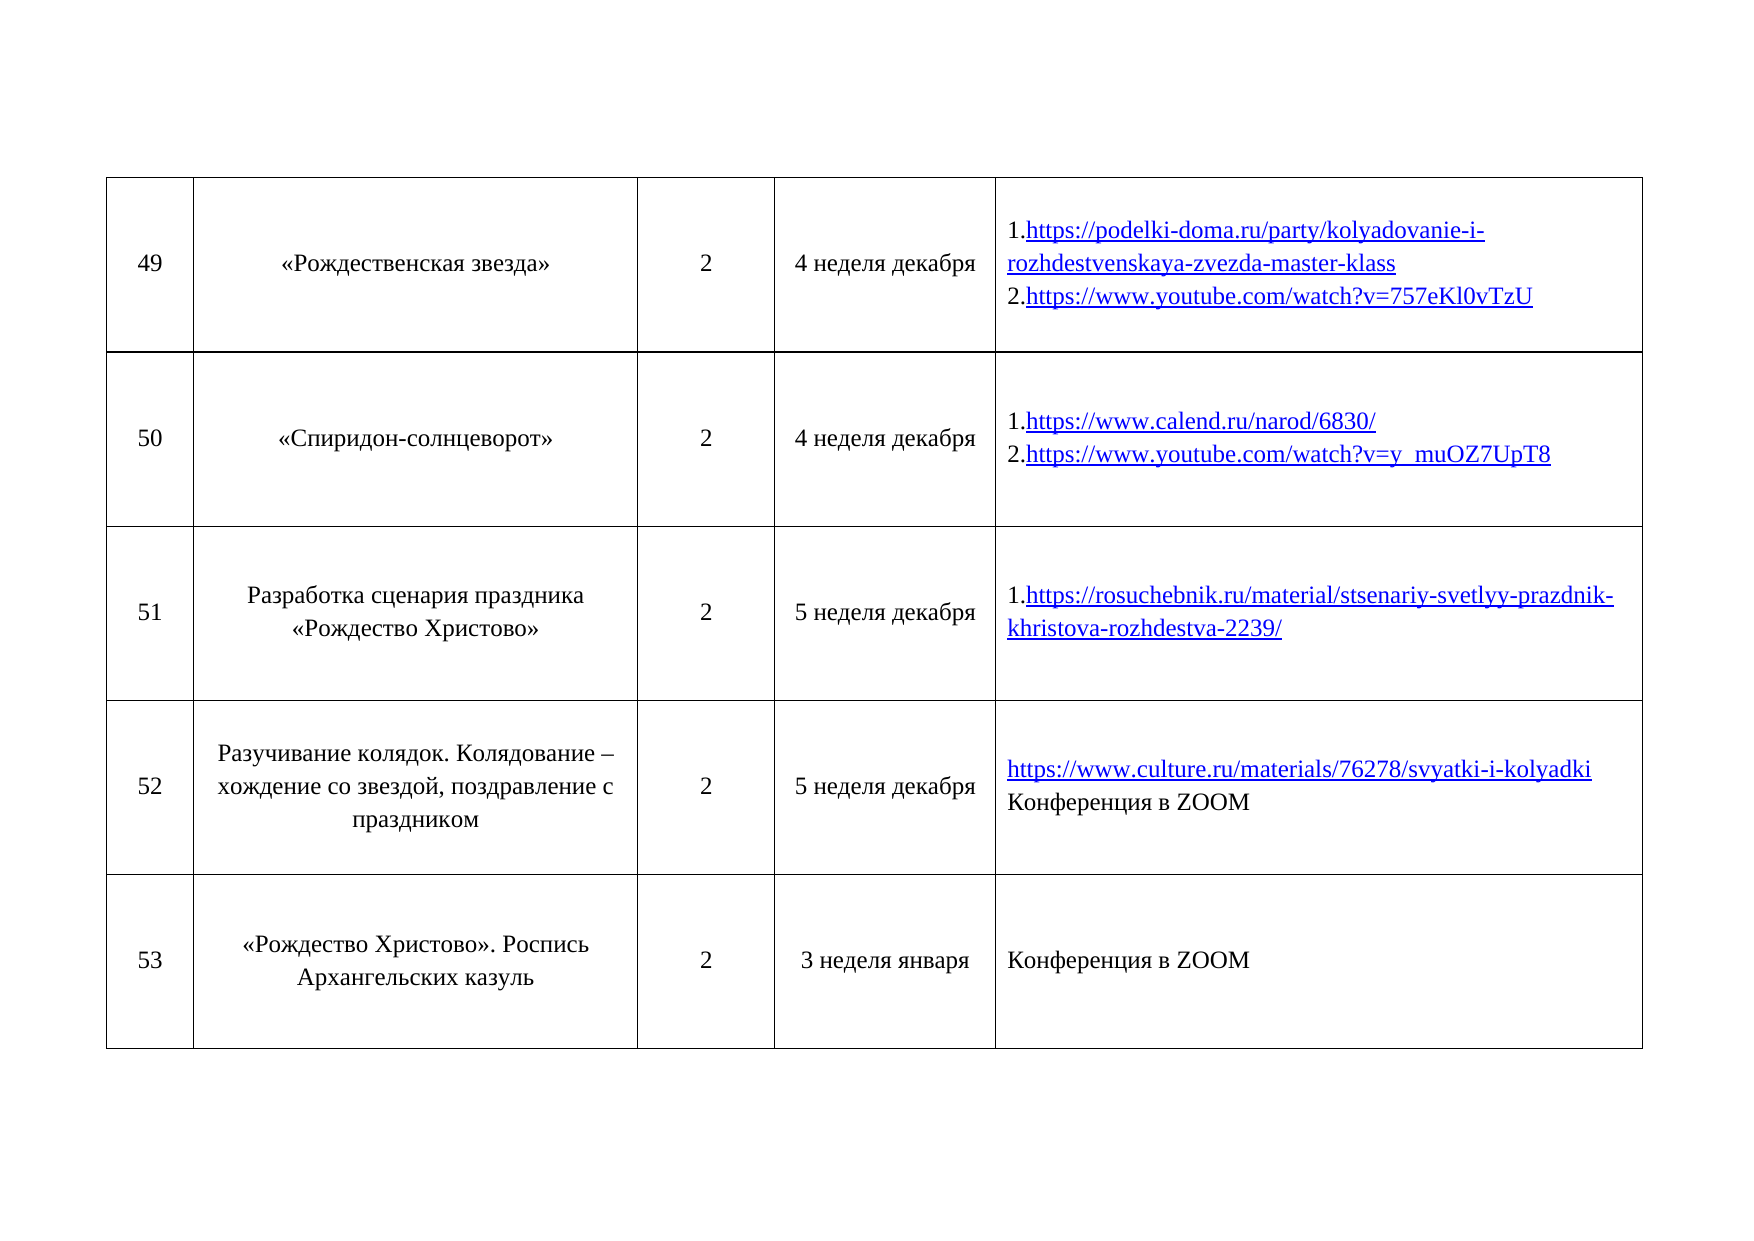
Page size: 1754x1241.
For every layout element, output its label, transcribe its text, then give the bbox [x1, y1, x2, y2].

table_cell 4 неделя декабря [775, 178, 995, 351]
table_cell «Рождественская звезда» [194, 178, 637, 351]
table_cell 50 [107, 353, 193, 526]
table_cell 5 неделя декабря [775, 527, 995, 700]
table_cell 53 [107, 875, 193, 1048]
table_cell 1.https://rosuchebnik.ru/material/stsenariy-svetlyy-prazdnik-khristova-rozhdestva-2239/ [996, 527, 1642, 700]
table_cell «Спиридон-солнцеворот» [194, 353, 637, 526]
table_cell 5 неделя декабря [775, 701, 995, 874]
table_cell «Рождество Христово». Роспись Архангельских казуль [194, 875, 637, 1048]
table_cell Конференция в ZOOM [996, 875, 1642, 1048]
table_cell 49 [107, 178, 193, 351]
table_cell Разучивание колядок. Колядование – хождение со звездой, поздравление с праздником [194, 701, 637, 874]
table_cell 2 [638, 527, 774, 700]
table_cell 4 неделя декабря [775, 353, 995, 526]
table_cell 2 [638, 353, 774, 526]
table_cell 2 [638, 875, 774, 1048]
table_cell Разработка сценария праздника «Рождество Христово» [194, 527, 637, 700]
table_cell 52 [107, 701, 193, 874]
table_cell 2 [638, 701, 774, 874]
table_cell https://www.culture.ru/materials/76278/svyatki-i-kolyadki Конференция в ZOOM [996, 701, 1642, 874]
table_cell 3 неделя января [775, 875, 995, 1048]
table_cell 2 [638, 178, 774, 351]
table_cell 51 [107, 527, 193, 700]
table_cell 1.https://podelki-doma.ru/party/kolyadovanie-i-rozhdestvenskaya-zvezda-master-klass 2.https://www.youtube.com/watch?v=757eKl0vTzU [996, 178, 1642, 351]
table_cell 1.https://www.calend.ru/narod/6830/ 2.https://www.youtube.com/watch?v=y_muOZ7UpT8 [996, 353, 1642, 526]
